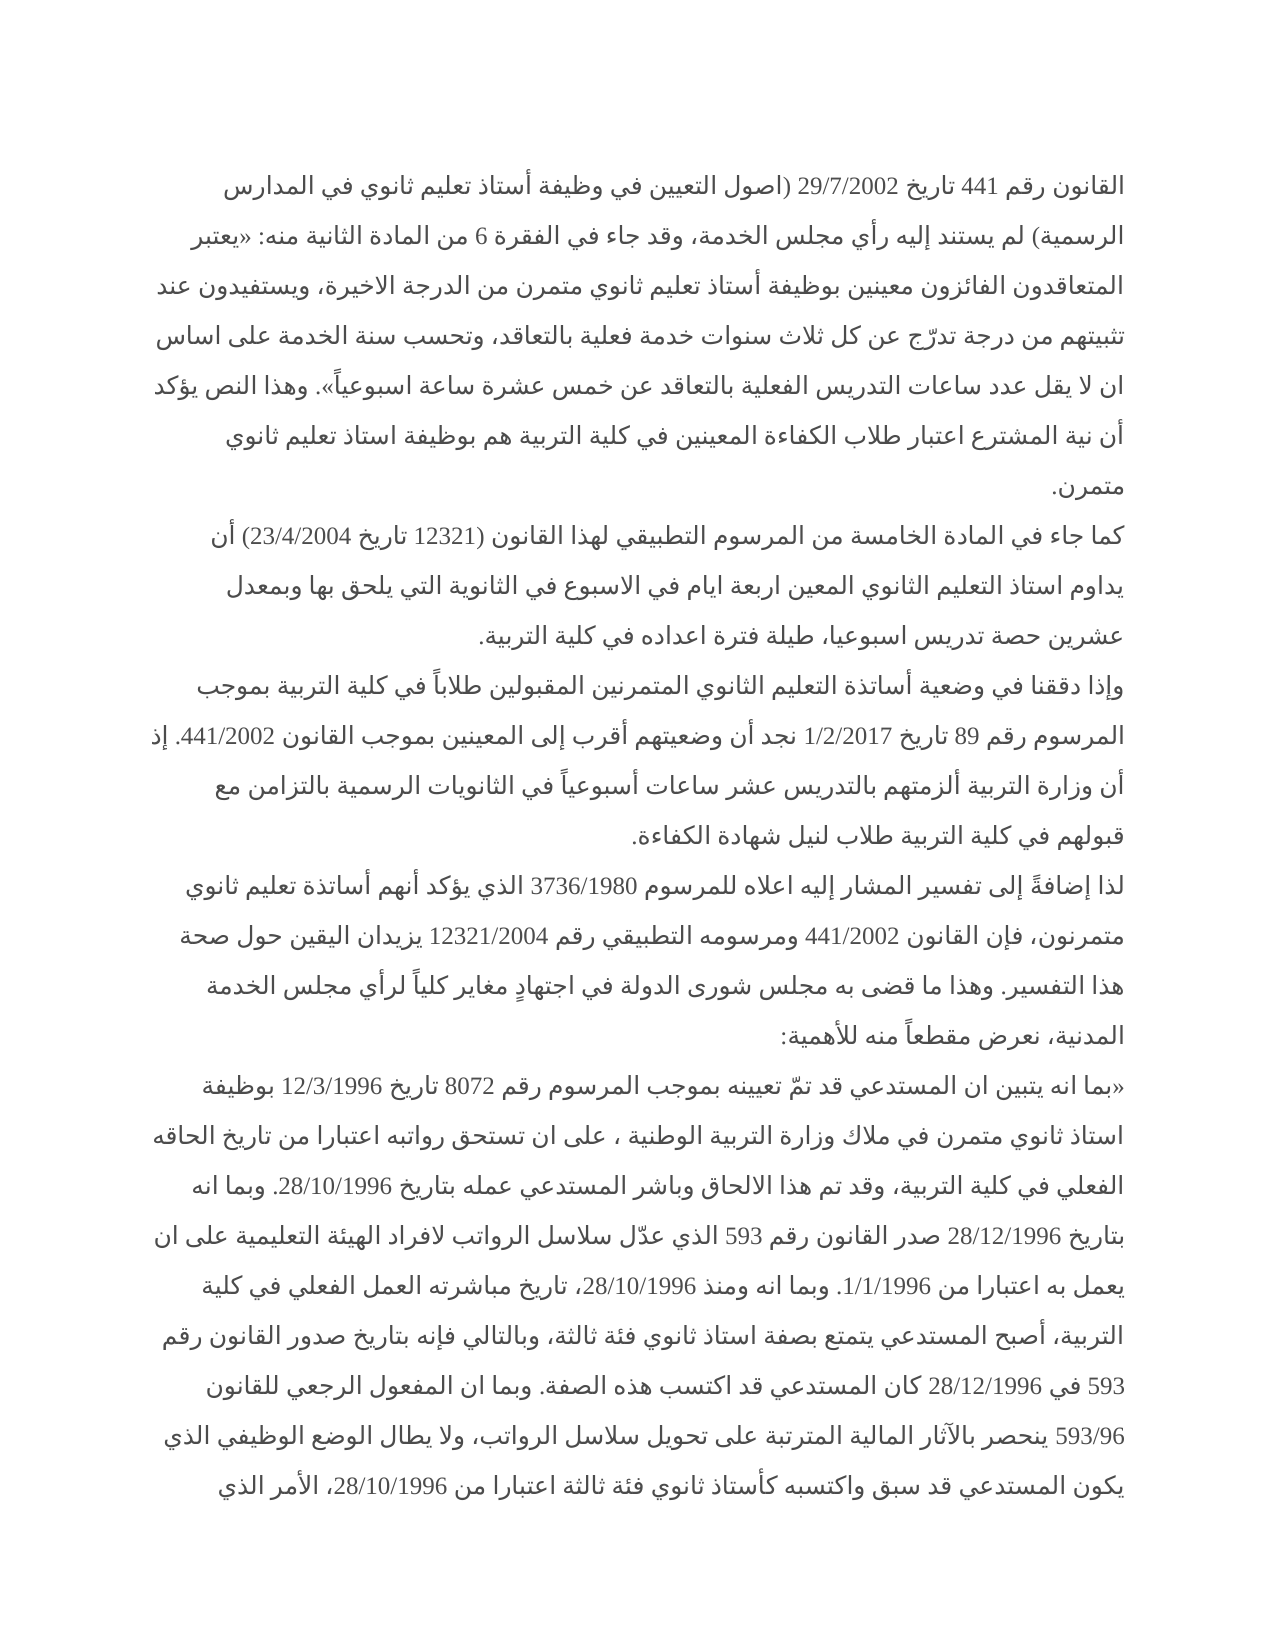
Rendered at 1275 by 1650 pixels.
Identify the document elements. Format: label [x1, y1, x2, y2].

text [150, 150, 1125, 1500]
